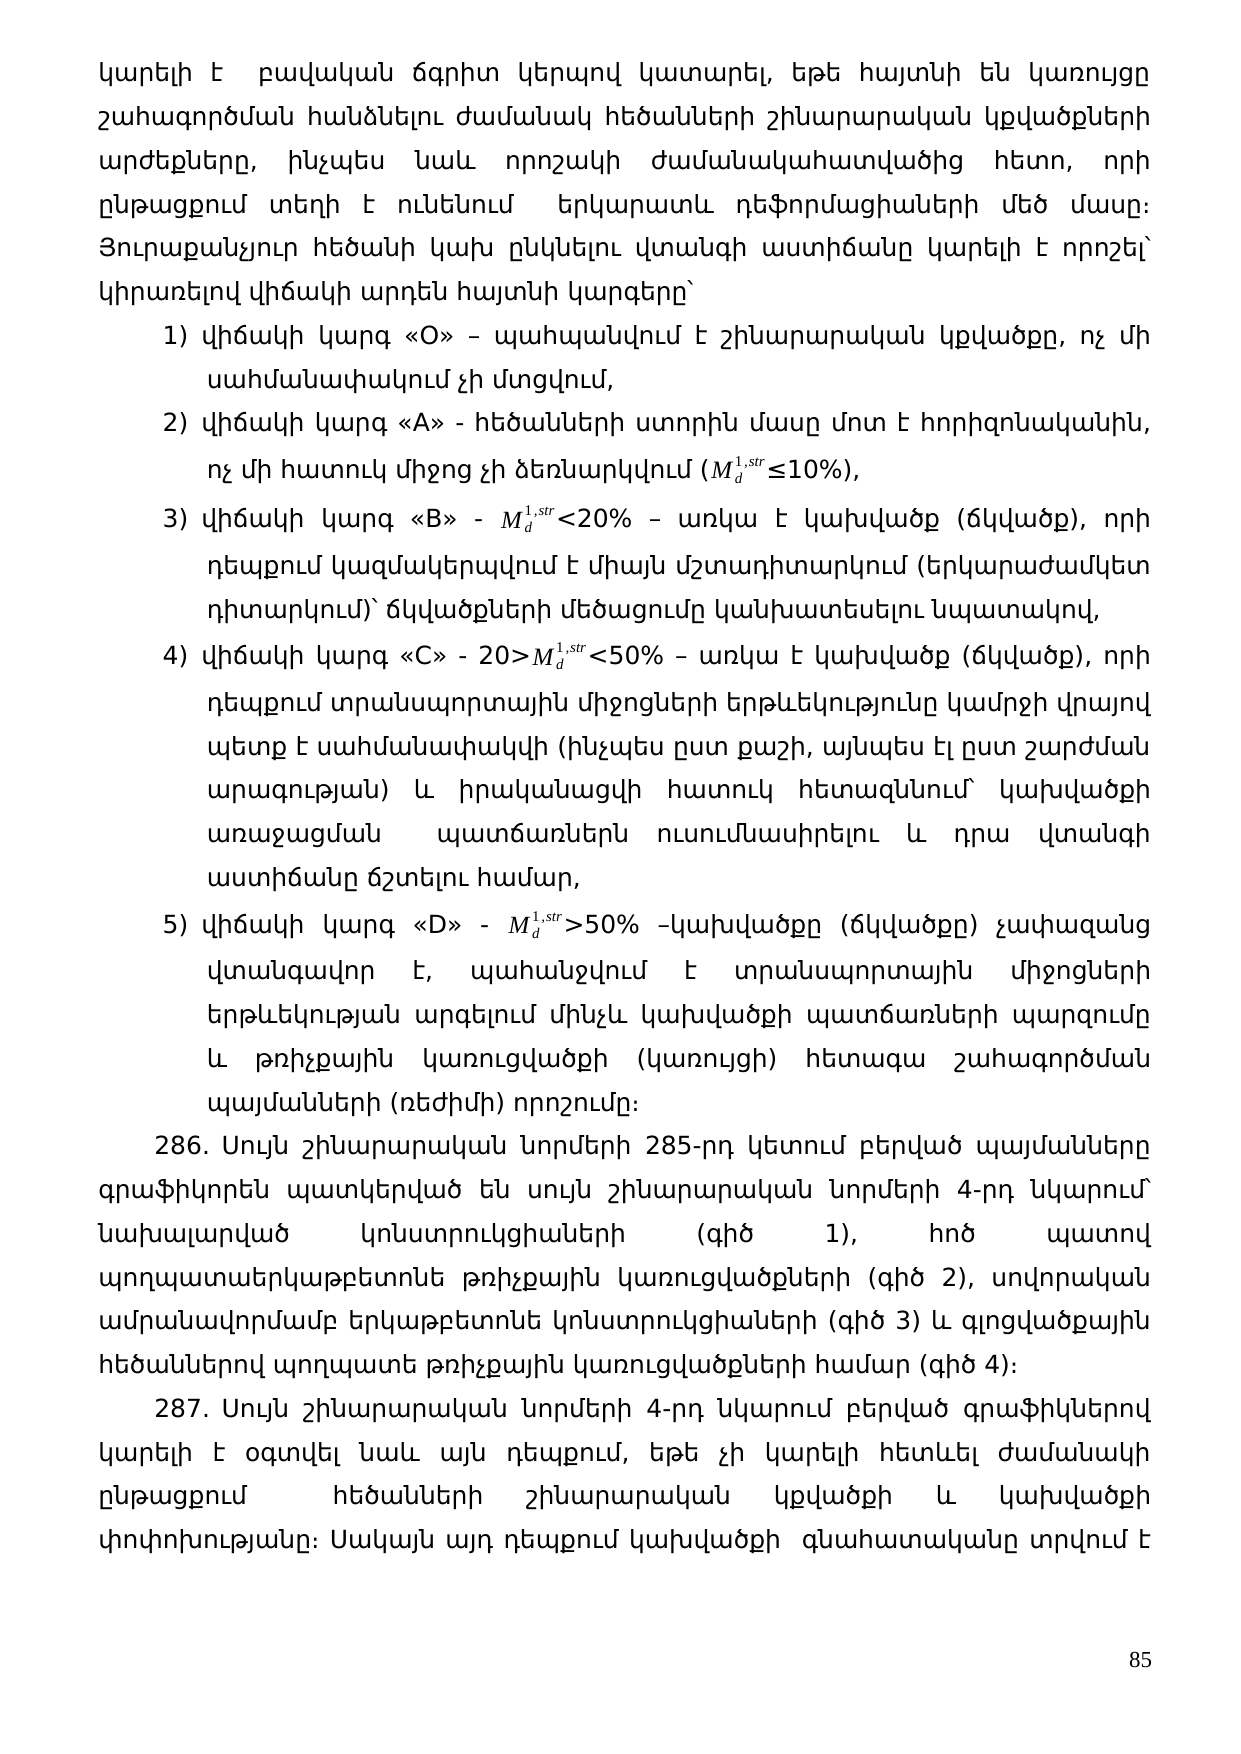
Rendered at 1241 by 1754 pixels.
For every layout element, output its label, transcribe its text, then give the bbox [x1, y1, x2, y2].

list վիճակի կարգ «C» - 20><50% – առկա է կախվածք (ճկվածք), որի դեպքում տրանսպորտային միջոցների երթևեկությունը կամրջի վրայով պետք է սահմանափակվի (ինչպես ըստ քաշի, այնպես էլ ըստ շարժման արագության) և իրականացվի հատուկ հետազննում՝ կախվածքի առաջացման պատճառներն ուսումնասիրելու և դրա վտանգի աստիճանը ճշտելու համար, [162, 639, 1152, 892]
list Սույն շինարարական նորմերի 285-րդ կետում բերված պայմանները գրաֆիկորեն պատկերված են սույն շինարարական նորմերի 4-րդ նկարում՝ նախալարված կոնստրուկցիաների (գիծ 1), հոծ պատով պողպատաերկաթբետոնե թռիչքային կառուցվածքների (գիծ 2), սովորական ամրանավորմամբ երկաթբետոնե կոնստրուկցիաների (գիծ 3) և գլոցվածքային հեծաններով պողպատե թռիչքային կառուցվածքների համար (գիծ 4)։ [98, 1131, 1152, 1379]
list վիճակի կարգ «B» - <20% – առկա է կախվածք (ճկվածք), որի դեպքում կազմակերպվում է միայն մշտադիտարկում (երկարաժամկետ դիտարկում)՝ ճկվածքների մեծացումը կանխատեսելու նպատակով, [162, 502, 1152, 624]
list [98, 1394, 1152, 1554]
list վիճակի կարգ «D» - >50% –կախվածքը (ճկվածքը) չափազանց վտանգավոր է, պահանջվում է տրանսպորտային միջոցների երթևեկության արգելում մինչև կախվածքի պատճառների պարզումը և թռիչքային կառուցվածքի (կառույցի) հետագա շահագործման պայմանների (ռեժիմի) որոշումը։ [162, 907, 1152, 1117]
list վիճակի կարգ «А» - հեծանների ստորին մասը մոտ է հորիզոնականին, ոչ մի հատուկ միջոց չի ձեռնարկվում (≤10%), [162, 408, 1152, 487]
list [98, 58, 1152, 306]
list վիճակի կարգ «О» – պահպանվում է շինարարական կքվածքը, ոչ մի սահմանափակում չի մտցվում, [162, 321, 1152, 394]
